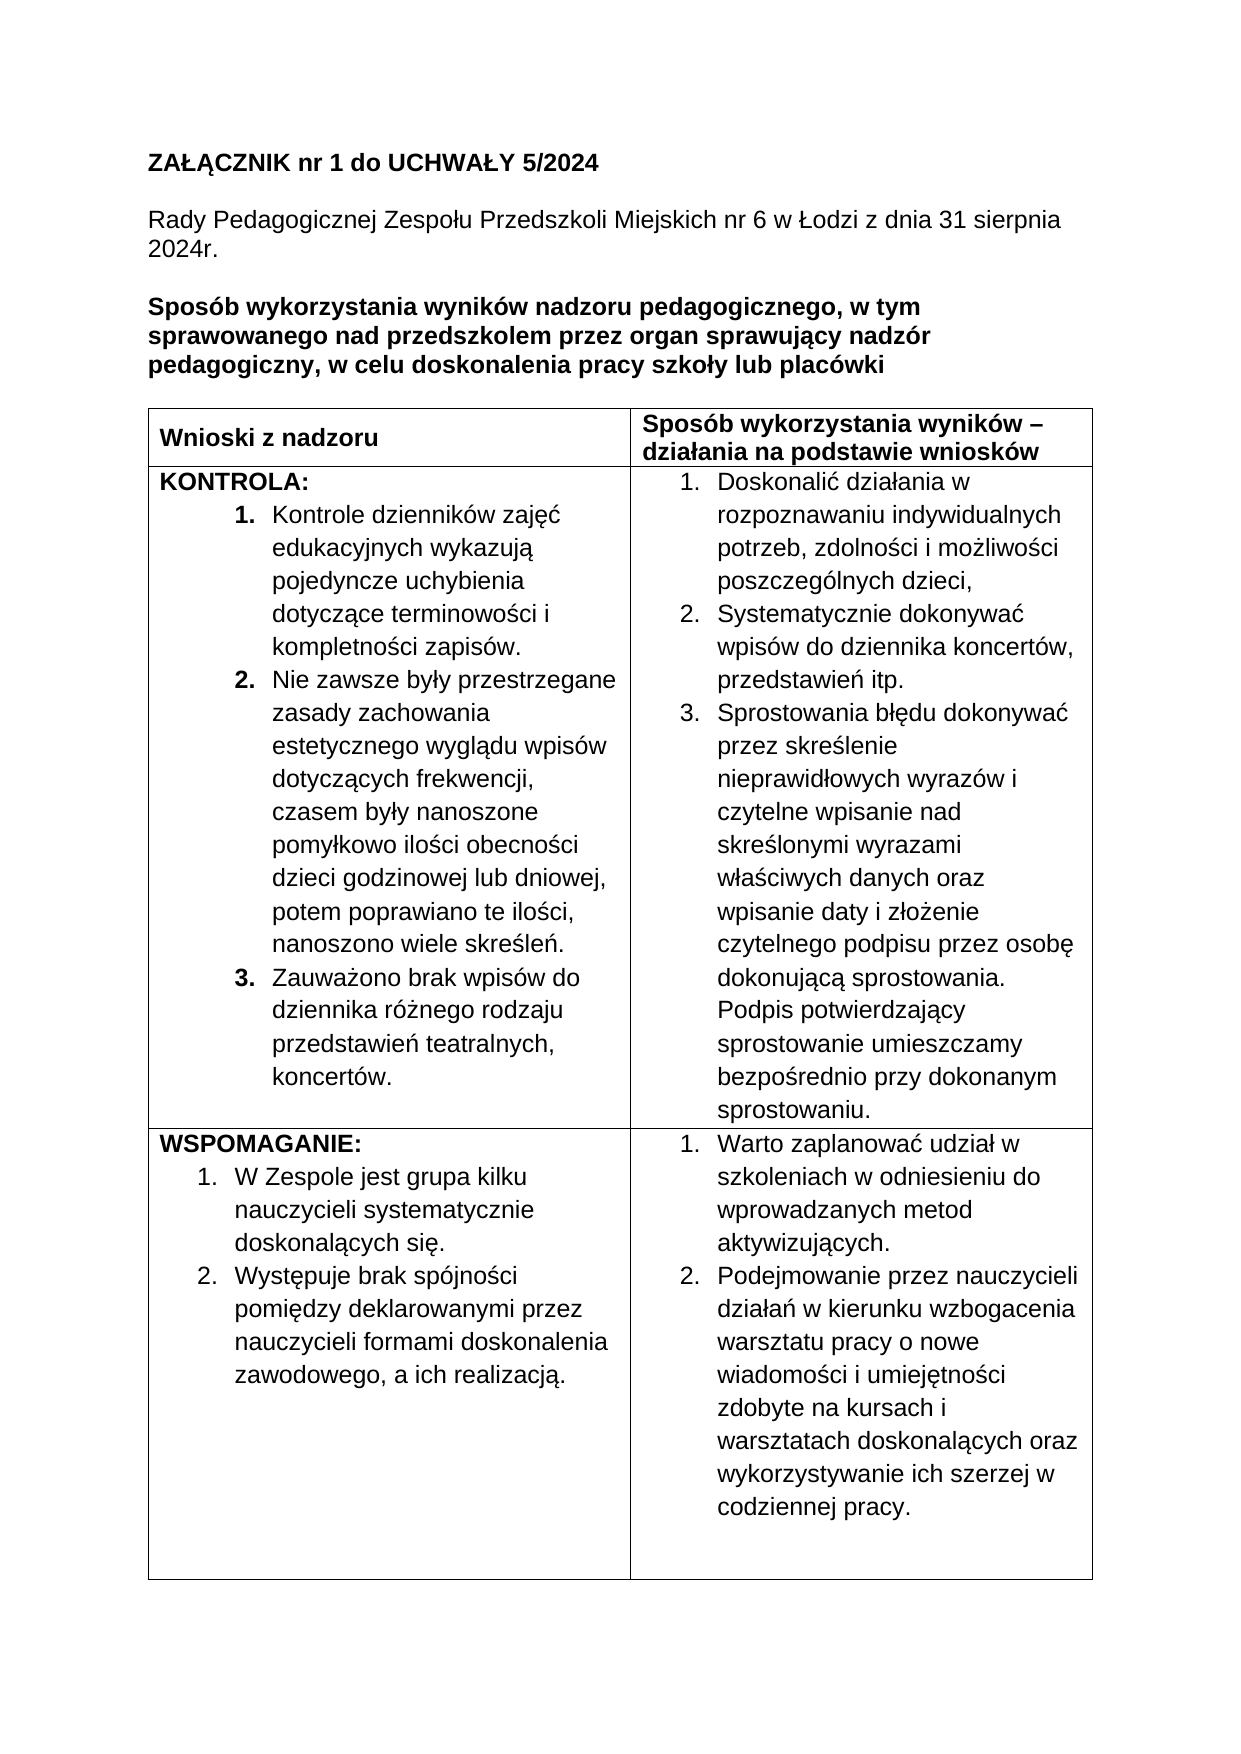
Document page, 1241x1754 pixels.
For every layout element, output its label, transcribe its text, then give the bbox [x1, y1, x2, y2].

text ZAŁĄCZNIK nr 1 do UCHWAŁY 5/2024 [148, 148, 1093, 176]
table_header Sposób wykorzystania wyników – działania na podstawie wniosków [631, 409, 1092, 466]
table_cell Warto zaplanować udział w szkoleniach w odniesieniu do wprowadzanych metod aktywizujących. Podejmowanie przez nauczycieli działań w kierunku wzbogacenia warsztatu pracy o nowe wiadomości i umiejętności zdobyte na kursach i warsztatach doskonalących oraz wykorzystywanie ich szerzej w codziennej pracy. [631, 1129, 1092, 1579]
text Sposób wykorzystania wyników nadzoru pedagogicznego, w tym sprawowanego nad przedszkolem przez organ sprawujący nadzór pedagogiczny, w celu doskonalenia pracy szkoły lub placówki [148, 292, 1093, 378]
table_cell WSPOMAGANIE: W Zespole jest grupa kilku nauczycieli systematycznie doskonalących się. Występuje brak spójności pomiędzy deklarowanymi przez nauczycieli formami doskonalenia zawodowego, a ich realizacją. [149, 1129, 630, 1579]
table_cell KONTROLA: Kontrole dzienników zajęć edukacyjnych wykazują pojedyncze uchybienia dotyczące terminowości i kompletności zapisów. Nie zawsze były przestrzegane zasady zachowania estetycznego wyglądu wpisów dotyczących frekwencji, czasem były nanoszone pomyłkowo ilości obecności dzieci godzinowej lub dniowej, potem poprawiano te ilości, nanoszono wiele skreśleń. Zauważono brak wpisów do dziennika różnego rodzaju przedstawień teatralnych, koncertów. [149, 467, 630, 1128]
table_header Wnioski z nadzoru [149, 409, 630, 466]
text Rady Pedagogicznej Zespołu Przedszkoli Miejskich nr 6 w Łodzi z dnia 31 sierpnia 2024r. [148, 206, 1093, 263]
table_cell Doskonalić działania w rozpoznawaniu indywidualnych potrzeb, zdolności i możliwości poszczególnych dzieci, Systematycznie dokonywać wpisów do dziennika koncertów, przedstawień itp. Sprostowania błędu dokonywać przez skreślenie nieprawidłowych wyrazów i czytelne wpisanie nad skreślonymi wyrazami właściwych danych oraz wpisanie daty i złożenie czytelnego podpisu przez osobę dokonującą sprostowania. Podpis potwierdzający sprostowanie umieszczamy bezpośrednio przy dokonanym sprostowaniu. [631, 467, 1092, 1128]
